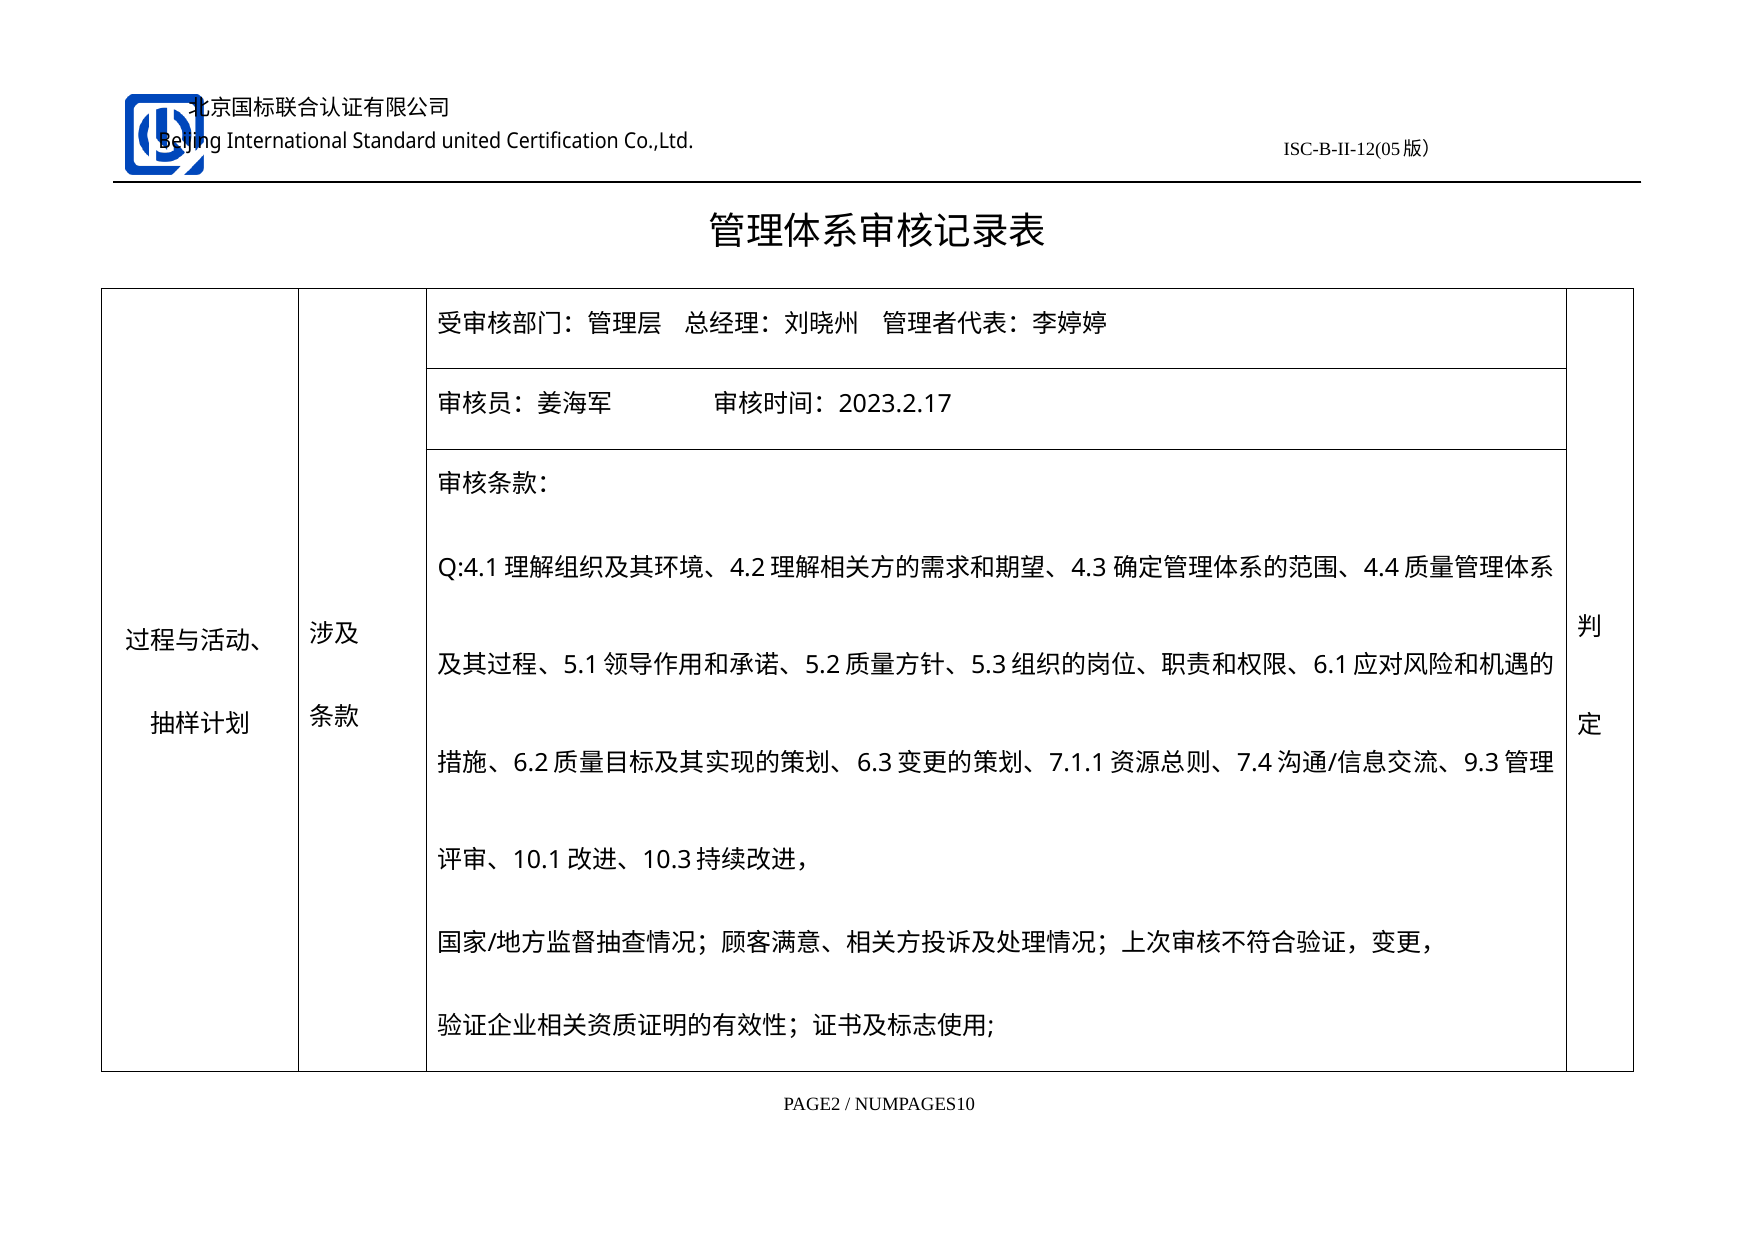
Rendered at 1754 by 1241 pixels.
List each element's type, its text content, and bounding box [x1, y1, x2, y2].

table_header 过程与活动、 抽样计划 [102, 289, 298, 1071]
text 管理体系审核记录表 [112, 196, 1641, 261]
table_header 涉及 条款 [299, 289, 426, 1071]
picture [125, 94, 204, 175]
table_cell 审核条款： Q:4.1理解组织及其环境、4.2理解相关方的需求和期望、4.3 确定管理体系的范围、4.4质量管理体系及其过程、5.1领导作用和承诺、5.2质量方针、5.3组织的岗位、职责和权限、6.1应对风险和机遇的措施、6.2质量目标及其实现的策划、6.3变更的策划、7.1.1资源总则、7.4沟通/信息交流、9.3管理评审、10.1改进、10.3持续改进， 国家/地方监督抽查情况；顾客满意、相关方投诉及处理情况；上次审核不符合验证，变更， 验证企业相关资质证明的有效性；证书及标志使用; [427, 450, 1566, 1071]
table_header 判定 [1567, 289, 1633, 1071]
table_header 受审核部门：管理层 总经理：刘晓州 管理者代表：李婷婷 [427, 289, 1566, 368]
table_cell 审核员：姜海军 审核时间：2023.2.17 [427, 369, 1566, 448]
